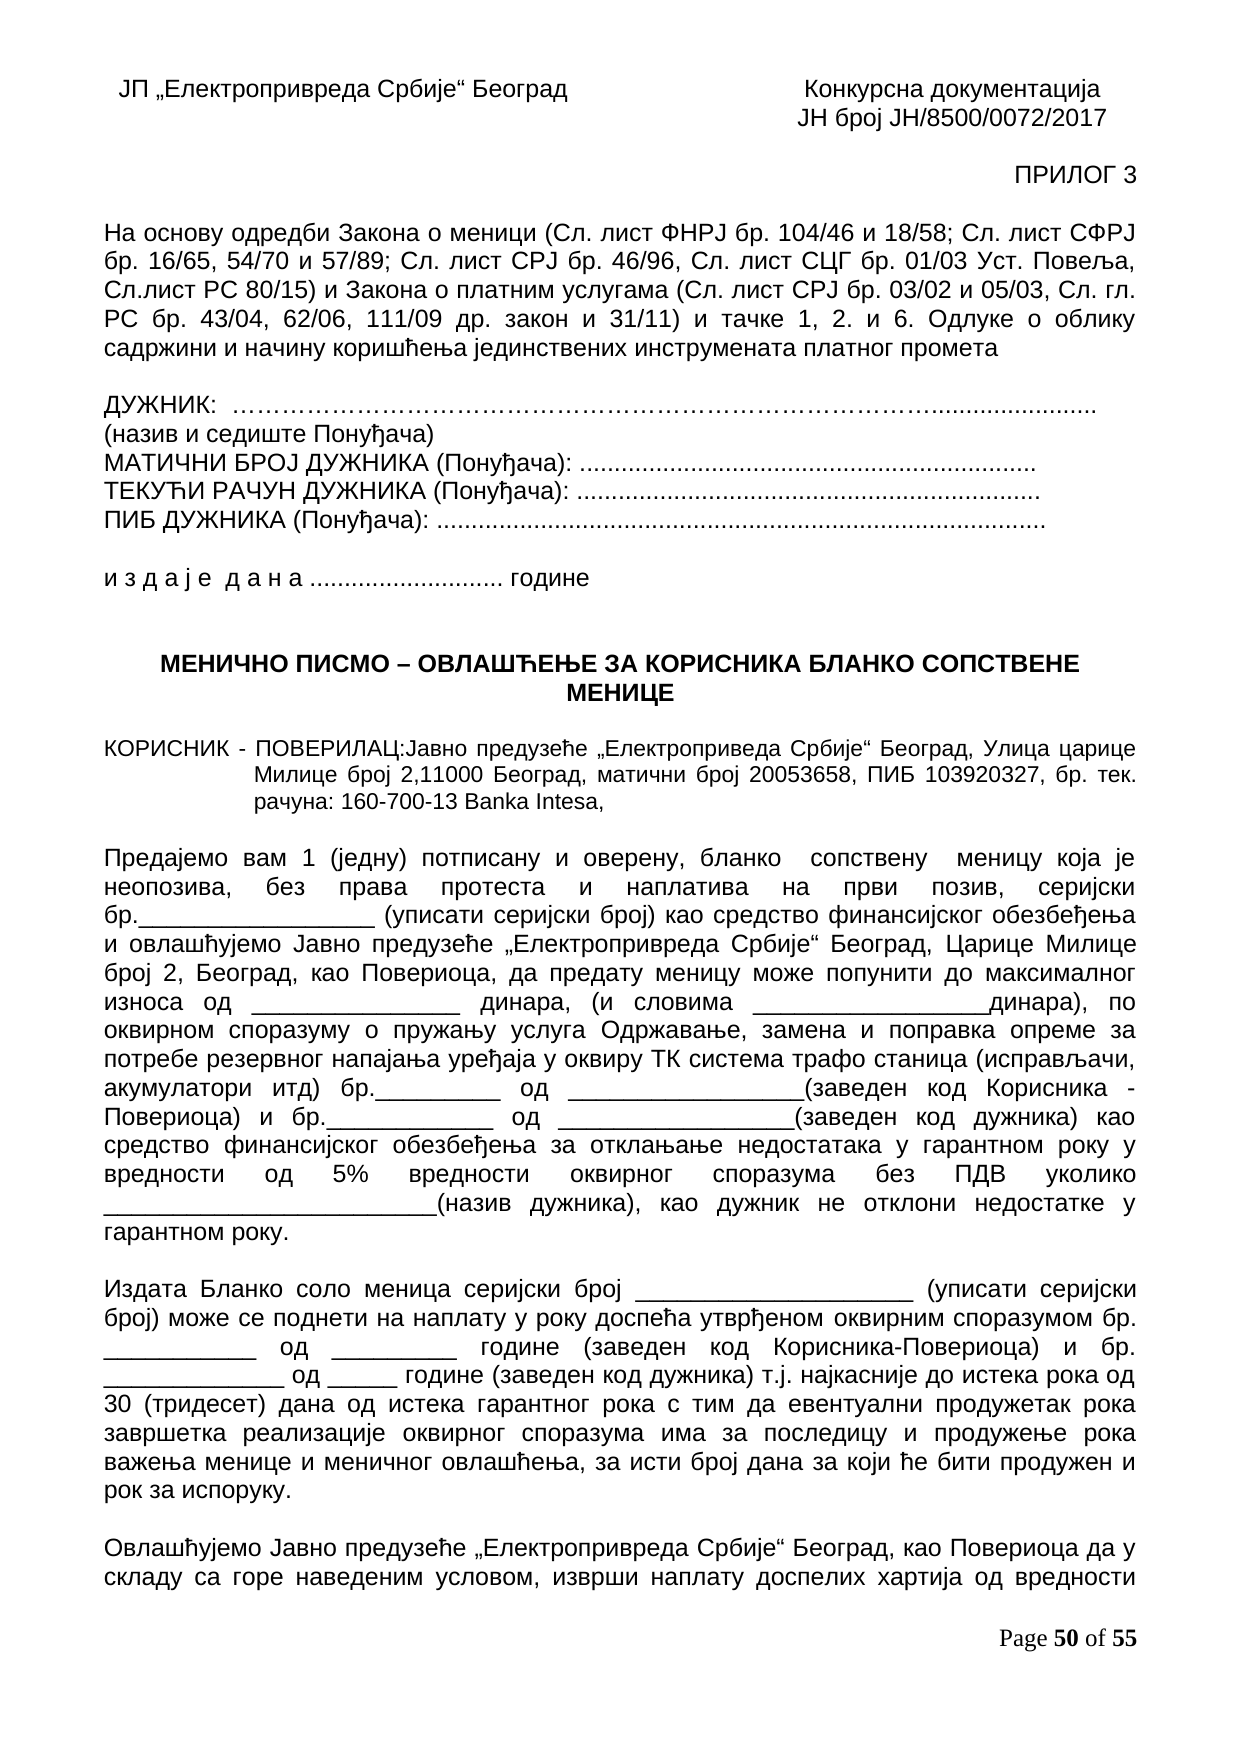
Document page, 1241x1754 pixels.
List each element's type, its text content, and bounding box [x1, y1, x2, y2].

text Издата Бланко соло меница серијски број ____________________ (уписати серијски број) може се поднети на наплату у року доспећа утврђеном оквирним споразумом бр. ___________ од _________ године (заведен код Корисника-Повериоца) и бр. _____________ од _____ године (заведен код дужника) т.ј. најкасније до истека рока од 30 (тридесет) дана од истека гарантног рока с тим да евентуални продужетак рока завршетка реализације оквирног споразума има за последицу и продужење рока важења менице и меничног овлашћења, за исти број дана за који ће бити продужен и рок за испоруку. [103, 1274, 1137, 1504]
text МЕНИЧНО ПИСМО – ОВЛАШЋЕЊЕ ЗА КОРИСНИКА БЛАНКО СОПСТВЕНЕ МЕНИЦЕ [103, 649, 1137, 706]
text ТЕКУЋИ РАЧУН ДУЖНИКА (Понуђача): ................................................................... [103, 476, 1137, 505]
text (назив и седиште Понуђача) [103, 419, 1137, 447]
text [103, 1533, 1137, 1590]
text ПИБ ДУЖНИКА (Понуђача): ........................................................................................ [103, 505, 1137, 534]
text Нa oснoву oдрeдби Зaкoнa o мeници (Сл. лист ФНРJ бр. 104/46 и 18/58; Сл. лист СФРJ бр. 16/65, 54/70 и 57/89; Сл. лист СРJ бр. 46/96, Сл. лист СЦГ бр. 01/03 Уст. Повеља, Сл.лист РС 80/15) и Зaкoнa o платним услугама (Сл. лист СРЈ бр. 03/02 и 05/03, Сл. гл. РС бр. 43/04, 62/06, 111/09 др. закон и 31/11) и тачке 1, 2. и 6. Одлуке о облику садржини и начину коришћења јединствених инструмената платног промета [103, 217, 1137, 361]
text КОРИСНИК - ПОВЕРИЛАЦ:Јавно предузеће „Електроприведа Србије“ Београд, Улица царице Милице број 2,11000 Београд, матични број 20053658, ПИБ 103920327, бр. тек. рачуна: 160-700-13 Banka Intesa, [103, 735, 1137, 814]
text и з д а ј е д а н а ............................ године [103, 562, 1137, 591]
text МАТИЧНИ БРОЈ ДУЖНИКА (Понуђача): .................................................................. [103, 447, 1137, 476]
text ДУЖНИК: …………………………………………………………………………........................ [103, 390, 1137, 419]
text Предајемо вам 1 (једну) потписану и оверену, бланко сопствену меницу која је неопозива, без права протеста и наплатива на први позив, серијски бр._________________ (уписати серијски број) као средство финансијског обезбеђења и овлашћујемо Јавно предузеће „Електропривреда Србије“ Београд, Царице Милице број 2, Београд, као Повериоца, да предату меницу може попунити до максималног износа од _______________ динара, (и словима _________________динара), по оквирном споразуму о пружању услуга Одржавање, замена и поправка опреме за потребе резервног напајања уређаја у оквиру ТК система трафо станица (исправљачи, акумулатори итд) бр._________ од _________________(заведен код Корисника - Повериоца) и бр.____________ од _________________(заведен код дужника) као средство финансијског обезбеђења за oтклањање недостатака у гарантном року у вредности од 5% вредности оквирног споразума без ПДВ уколико ________________________(назив дужника), као дужник не отклони недостатке у гарантном року. [103, 843, 1137, 1245]
text ПРИЛОГ 3 [103, 160, 1137, 189]
